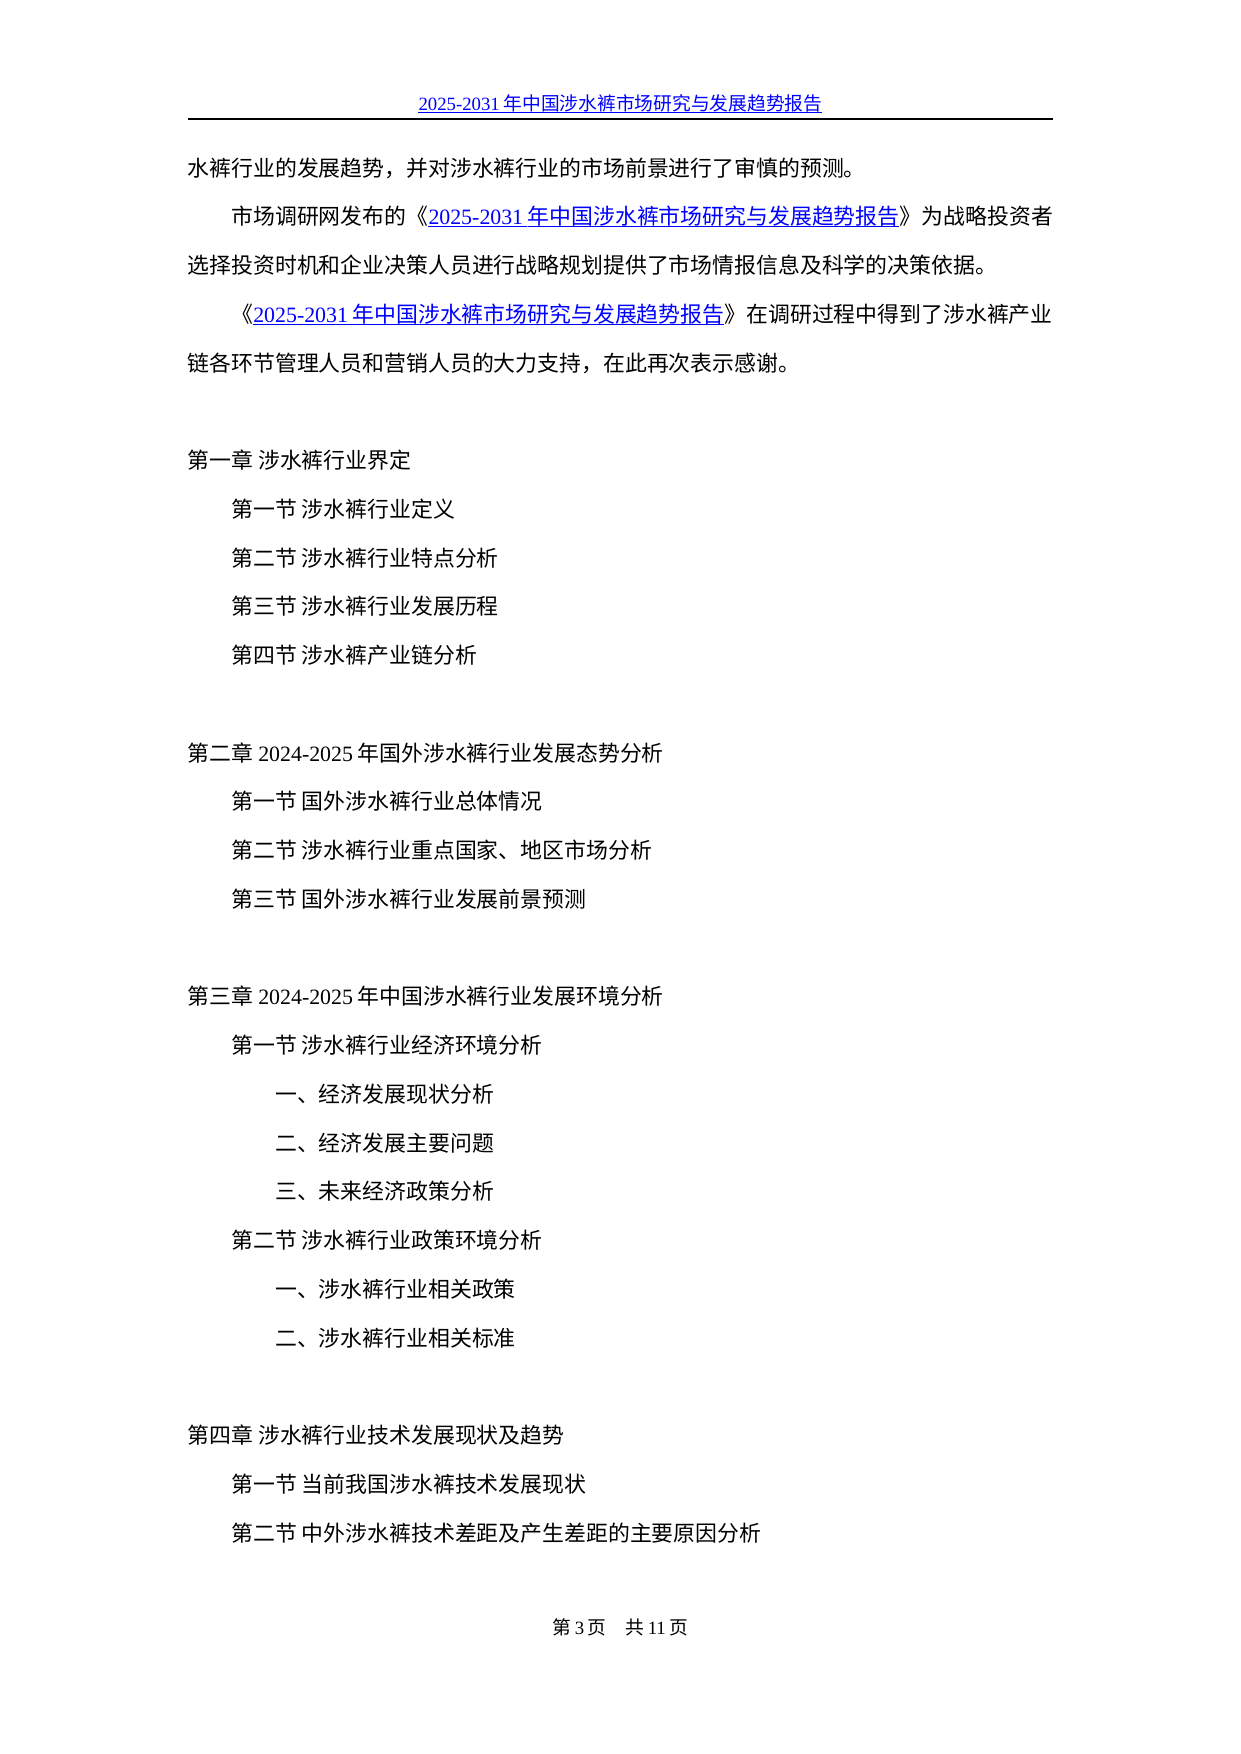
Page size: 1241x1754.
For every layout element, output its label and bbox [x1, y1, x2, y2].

text [187, 150, 1053, 1548]
